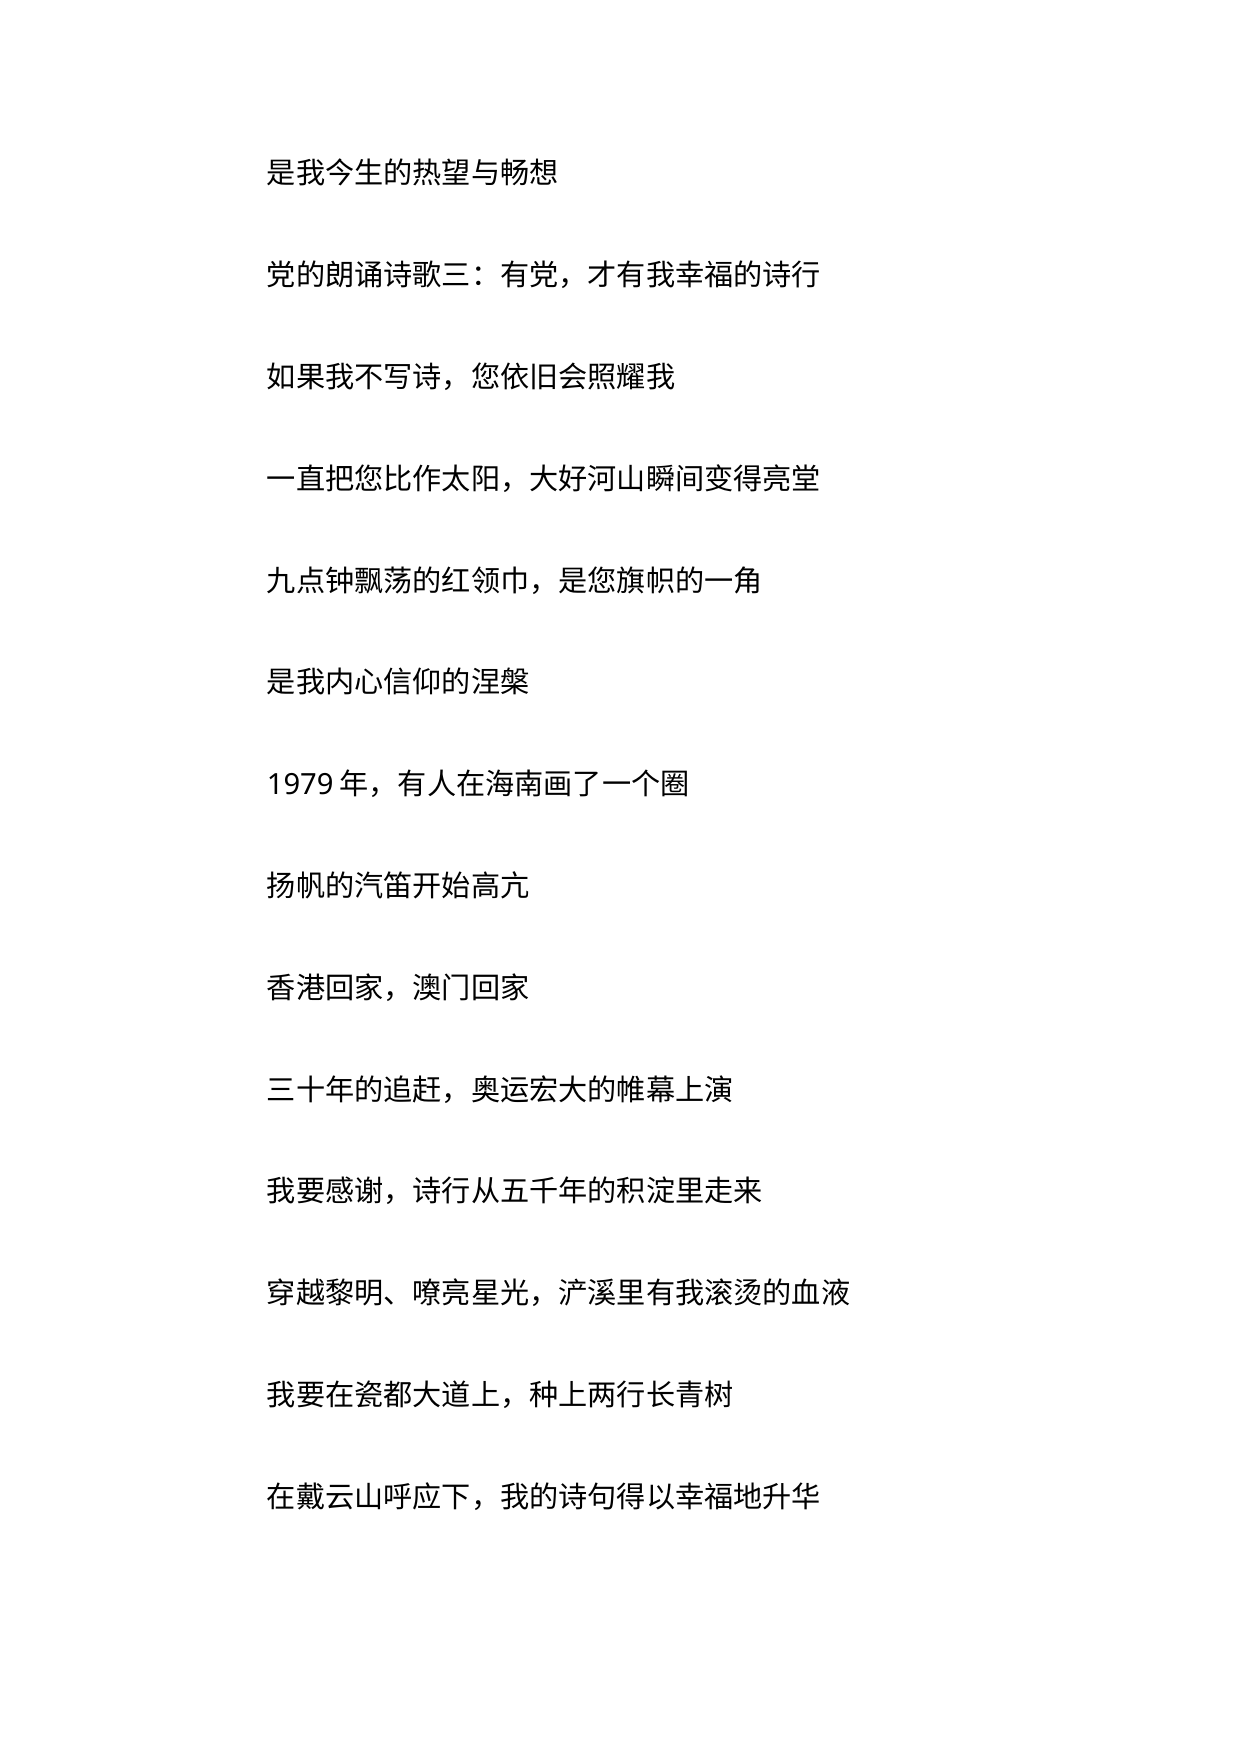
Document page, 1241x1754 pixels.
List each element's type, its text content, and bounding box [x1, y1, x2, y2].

text 党的朗诵诗歌三：有党，才有我幸福的诗行 [150, 252, 1090, 294]
text 三十年的追赶，奥运宏大的帷幕上演 [150, 1066, 1090, 1108]
text 我要感谢，诗行从五千年的积淀里走来 [150, 1168, 1090, 1210]
text 穿越黎明、嘹亮星光，浐溪里有我滚烫的血液 [150, 1270, 1090, 1312]
text 如果我不写诗，您依旧会照耀我 [150, 353, 1090, 396]
text 扬帆的汽笛开始高亢 [150, 863, 1090, 905]
text 九点钟飘荡的红领巾，是您旗帜的一角 [150, 557, 1090, 599]
text 是我内心信仰的涅槃 [150, 659, 1090, 701]
text 1979年，有人在海南画了一个圈 [150, 761, 1090, 803]
text 我要在瓷都大道上，种上两行长青树 [150, 1371, 1090, 1414]
text 在戴云山呼应下，我的诗句得以幸福地升华 [150, 1473, 1090, 1516]
text 是我今生的热望与畅想 [150, 150, 1090, 192]
text 香港回家，澳门回家 [150, 964, 1090, 1007]
text 一直把您比作太阳，大好河山瞬间变得亮堂 [150, 455, 1090, 498]
